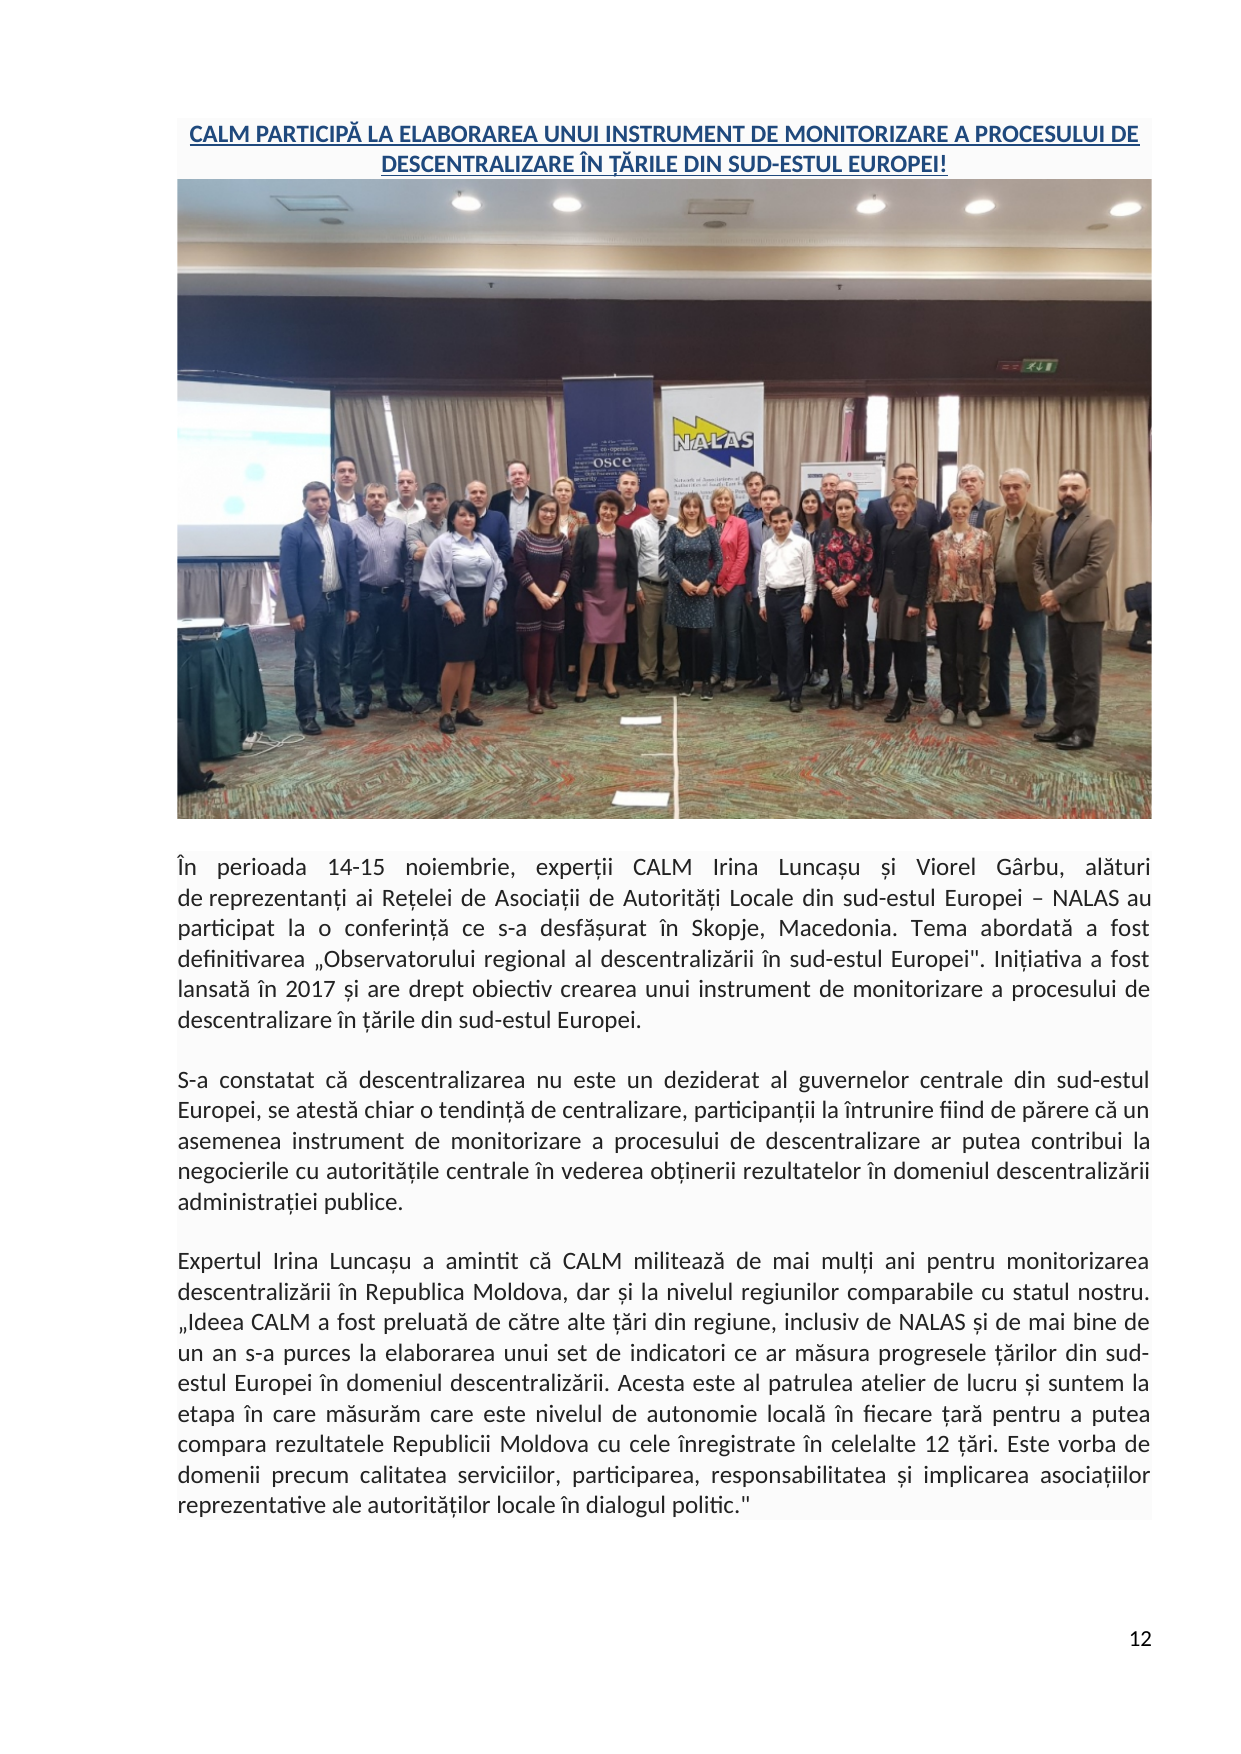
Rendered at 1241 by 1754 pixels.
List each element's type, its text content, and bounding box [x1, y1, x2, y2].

subtitle CALM PARTICIPĂ LA ELABORAREA UNUI INSTRUMENT DE MONITORIZARE A PROCESULUI DE DESCENTRALIZARE ÎN ȚĂRILE DIN SUD-ESTUL EUROPEI! [177, 118, 1152, 179]
text S-a constatat că descentralizarea nu este un deziderat al guvernelor centrale din sud-estul Europei, se atestă chiar o tendință de centralizare, participanții la întrunire fiind de părere că un asemenea instrument de monitorizare a procesului de descentralizare ar putea contribui la negocierile cu autoritățile centrale în vederea obținerii rezultatelor în domeniul descentralizării administrației publice. [177, 1064, 1152, 1216]
text În perioada 14-15 noiembrie, experții CALM Irina Luncașu și Viorel Gârbu, alături de reprezentanți ai Rețelei de Asociații de Autorități Locale din sud-estul Europei – NALAS au participat la o conferință ce s-a desfășurat în Skopje, Macedonia. Tema abordată a fost definitivarea „Observatorului regional al descentralizării în sud-estul Europei". Inițiativa a fost lansată în 2017 și are drept obiectiv crearea unui instrument de monitorizare a procesului de descentralizare în țările din sud-estul Europei. [177, 851, 1152, 1034]
text Expertul Irina Luncașu a amintit că CALM militează de mai mulți ani pentru monitorizarea descentralizării în Republica Moldova, dar și la nivelul regiunilor comparabile cu statul nostru. „Ideea CALM a fost preluată de către alte țări din regiune, inclusiv de NALAS și de mai bine de un an s-a purces la elaborarea unui set de indicatori ce ar măsura progresele țărilor din sud-estul Europei în domeniul descentralizării. Acesta este al patrulea atelier de lucru și suntem la etapa în care măsurăm care este nivelul de autonomie locală în fiecare țară pentru a putea compara rezultatele Republicii Moldova cu cele înregistrate în celelalte 12 țări. Este vorba de domenii precum calitatea serviciilor, participarea, responsabilitatea și implicarea asociațiilor reprezentative ale autorităților locale în dialogul politic." [177, 1246, 1152, 1520]
picture [177, 179, 1152, 819]
